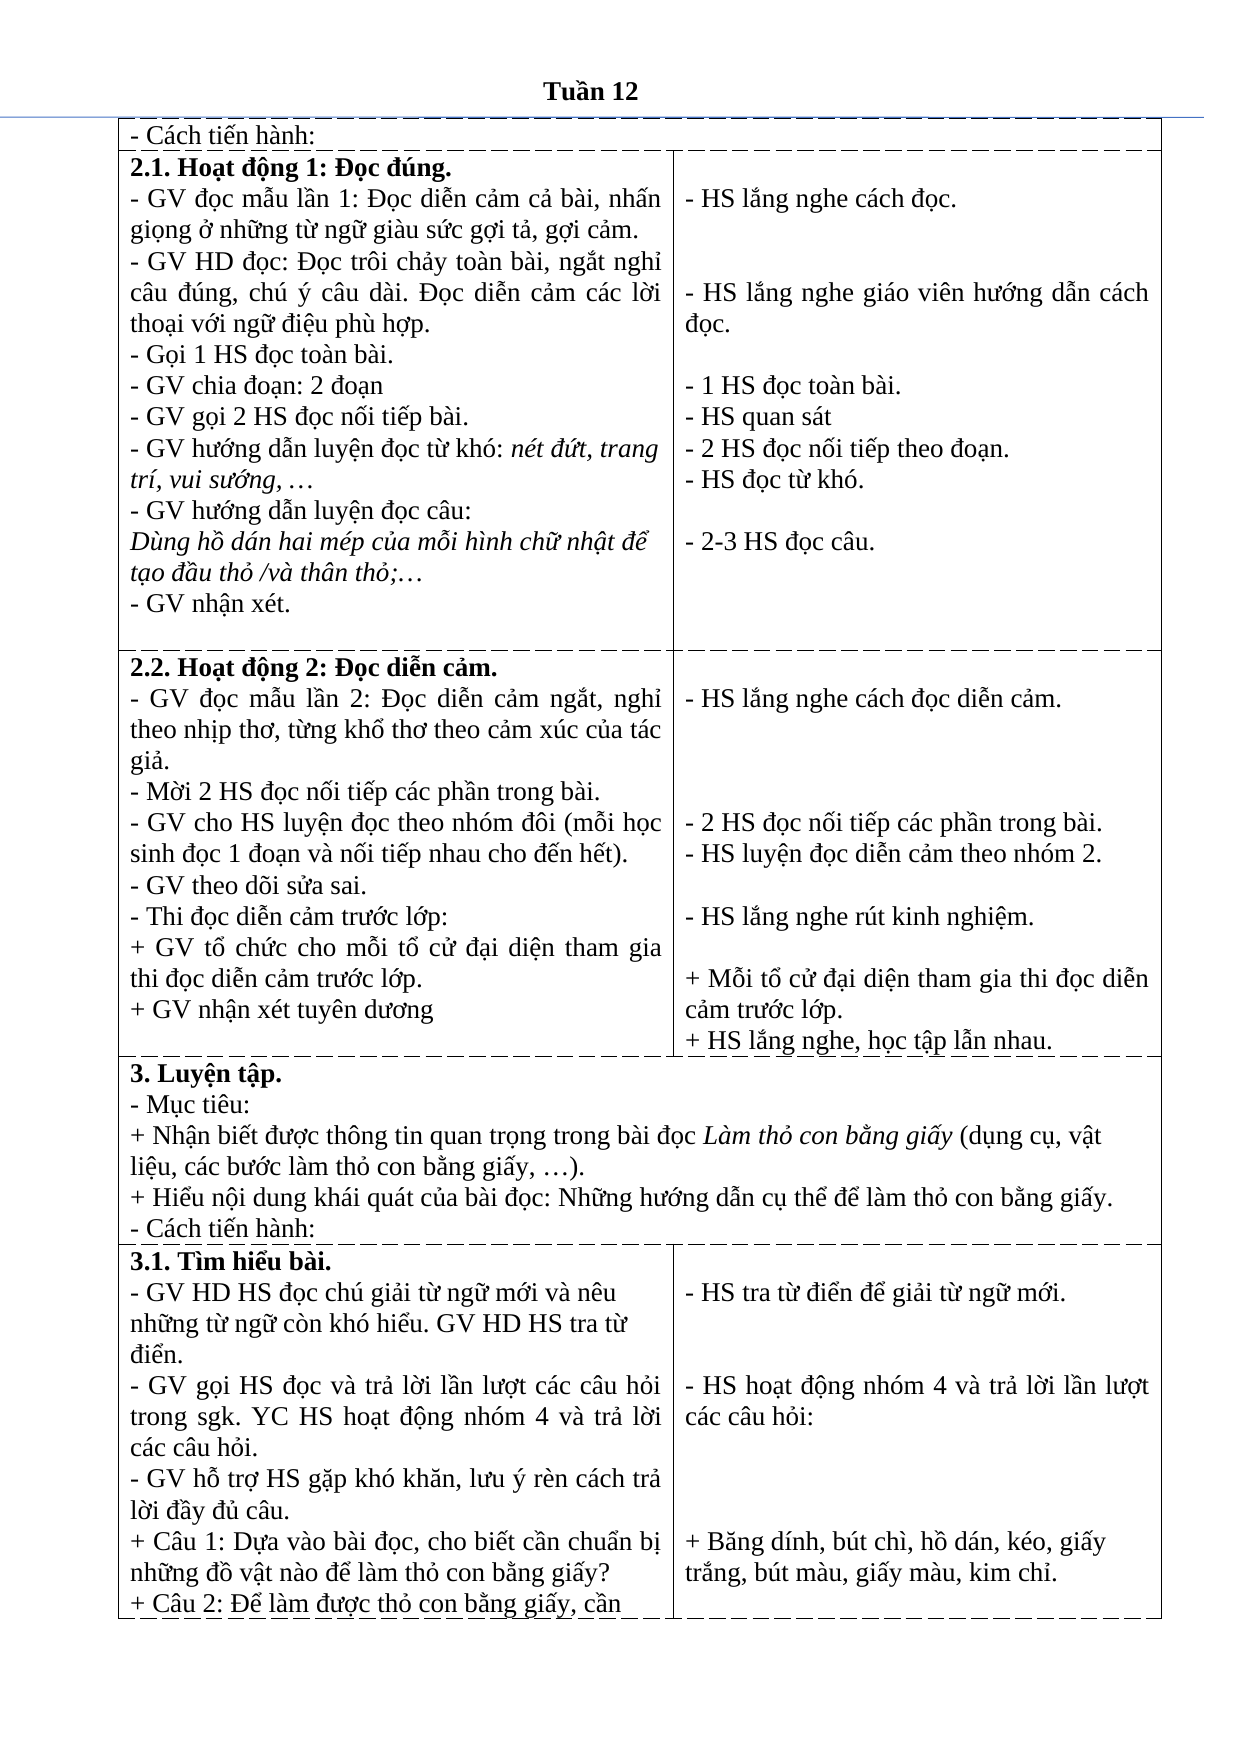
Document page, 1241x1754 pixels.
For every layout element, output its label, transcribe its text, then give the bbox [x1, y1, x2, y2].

table_cell 2.1. Hoạt động 1: Đọc đúng. - GV đọc mẫu lần 1: Đọc diễn cảm cả bài, nhấn giọng ở những từ ngữ giàu sức gợi tả, gợi cảm. - GV HD đọc: Đọc trôi chảy toàn bài, ngắt nghỉ câu đúng, chú ý câu dài. Đọc diễn cảm các lời thoại với ngữ điệu phù hợp. - Gọi 1 HS đọc toàn bài. - GV chia đoạn: 2 đoạn - GV gọi 2 HS đọc nối tiếp bài. - GV hướng dẫn luyện đọc từ khó: nét đứt, trang trí, vui sướng, … - GV hướng dẫn luyện đọc câu: Dùng hồ dán hai mép của mỗi hình chữ nhật để tạo đầu thỏ /và thân thỏ;… - GV nhận xét. [119, 150, 673, 650]
table_cell 2.2. Hoạt động 2: Đọc diễn cảm. - GV đọc mẫu lần 2: Đọc diễn cảm ngắt, nghỉ theo nhịp thơ, từng khổ thơ theo cảm xúc của tác giả. - Mời 2 HS đọc nối tiếp các phần trong bài. - GV cho HS luyện đọc theo nhóm đôi (mỗi học sinh đọc 1 đoạn và nối tiếp nhau cho đến hết). - GV theo dõi sửa sai. - Thi đọc diễn cảm trước lớp: + GV tổ chức cho mỗi tổ cử đại diện tham gia thi đọc diễn cảm trước lớp. + GV nhận xét tuyên dương [119, 650, 673, 1056]
table_cell - HS lắng nghe cách đọc. - HS lắng nghe giáo viên hướng dẫn cách đọc. - 1 HS đọc toàn bài. - HS quan sát - 2 HS đọc nối tiếp theo đoạn. - HS đọc từ khó. - 2-3 HS đọc câu. [674, 150, 1161, 650]
table_cell - HS lắng nghe cách đọc diễn cảm. - 2 HS đọc nối tiếp các phần trong bài. - HS luyện đọc diễn cảm theo nhóm 2. - HS lắng nghe rút kinh nghiệm. + Mỗi tổ cử đại diện tham gia thi đọc diễn cảm trước lớp. + HS lắng nghe, học tập lẫn nhau. [674, 650, 1161, 1056]
table_cell 3. Luyện tập. - Mục tiêu: + Nhận biết được thông tin quan trọng trong bài đọc Làm thỏ con bằng giấy (dụng cụ, vật liệu, các bước làm thỏ con bằng giấy, …). + Hiểu nội dung khái quát của bài đọc: Những hướng dẫn cụ thể để làm thỏ con bằng giấy. - Cách tiến hành: [119, 1056, 1161, 1243]
